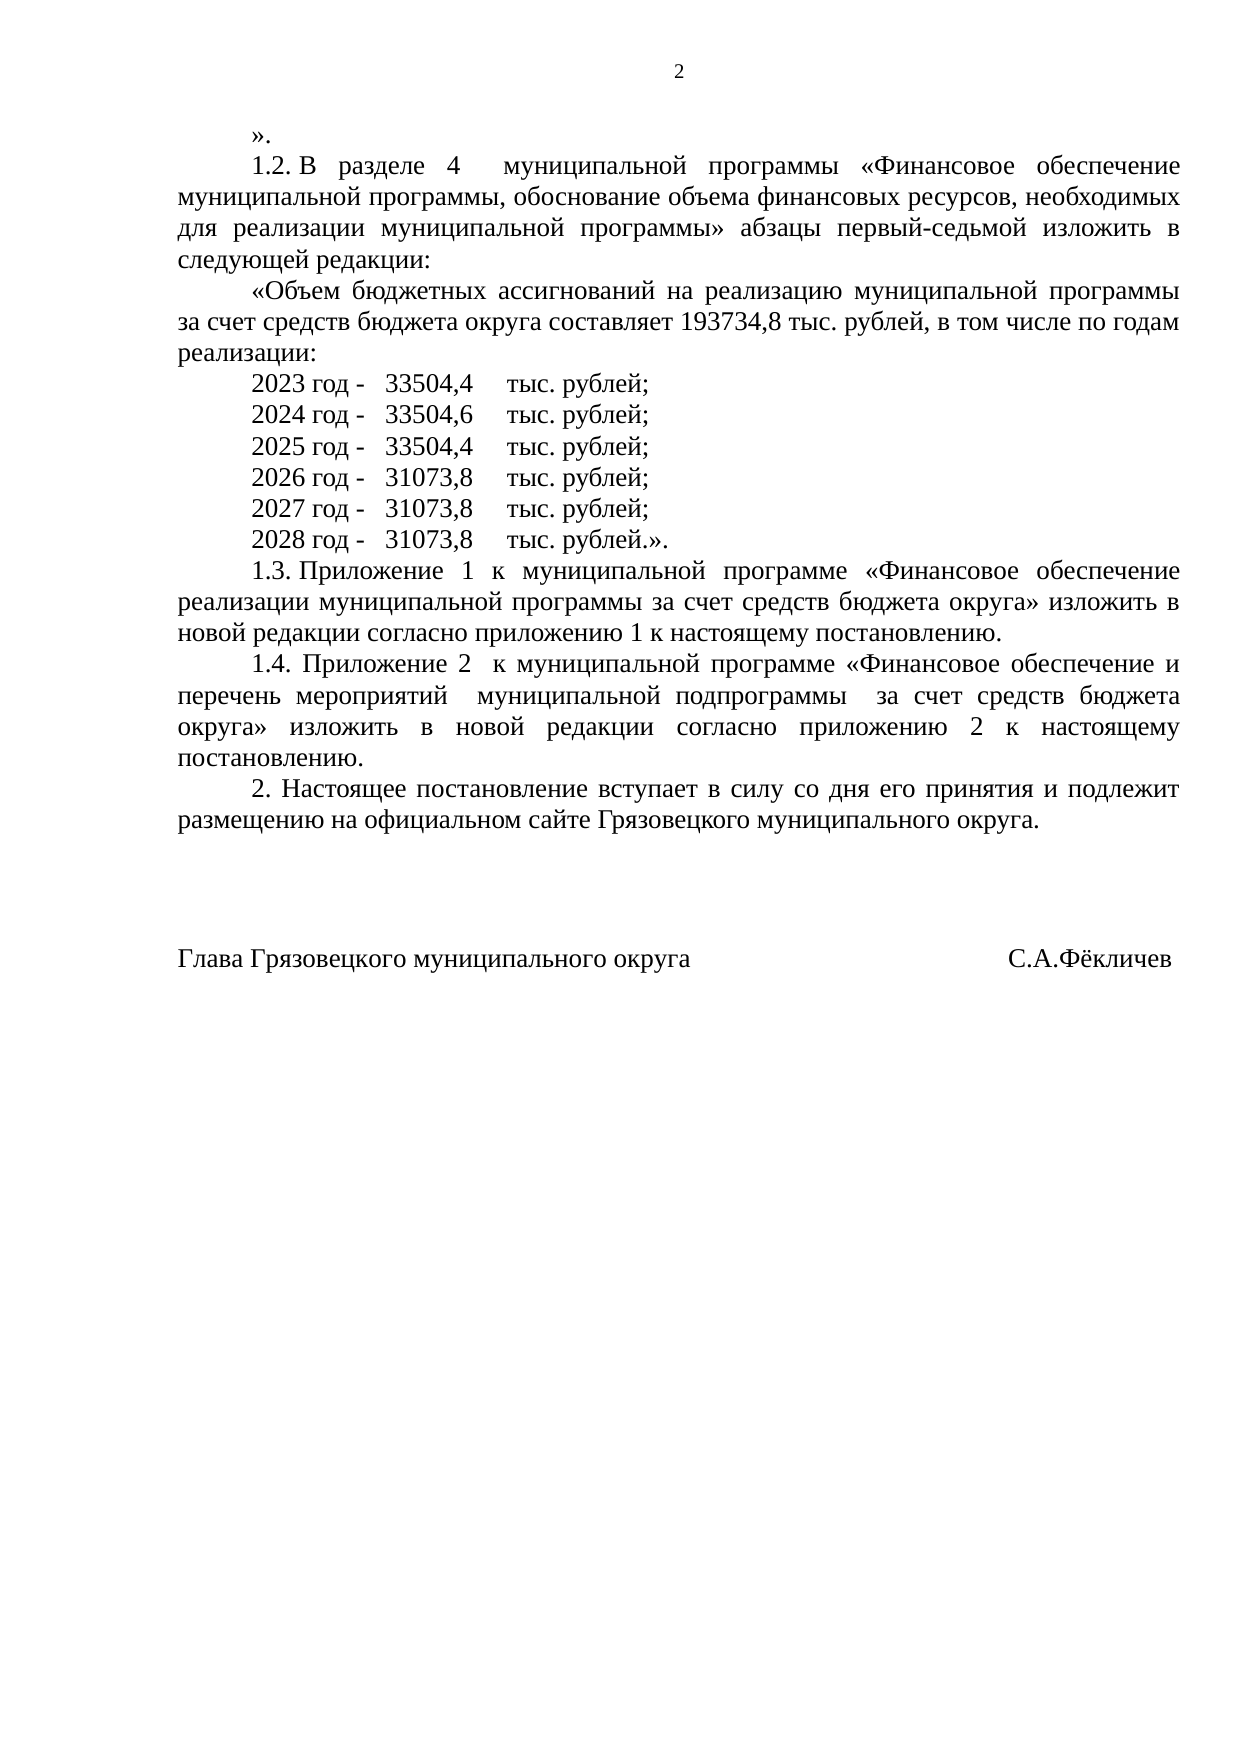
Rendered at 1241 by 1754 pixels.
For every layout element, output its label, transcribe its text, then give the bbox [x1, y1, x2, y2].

text 1.4. Приложение 2 к муниципальной программе «Финансовое обеспечение и перечень мероприятий муниципальной подпрограммы за счет средств бюджета округа» изложить в новой редакции согласно приложению 2 к настоящему постановлению. [177, 648, 1181, 772]
text 2027 год - 31073,8 тыс. рублей; [177, 492, 1181, 523]
text 2025 год - 33504,4 тыс. рублей; [177, 429, 1181, 461]
text 2024 год - 33504,6 тыс. рублей; [177, 398, 1181, 429]
text 2023 год - 33504,4 тыс. рублей; [177, 367, 1181, 398]
text 1.3. Приложение 1 к муниципальной программе «Финансовое обеспечение реализации муниципальной программы за счет средств бюджета округа» изложить в новой редакции согласно приложению 1 к настоящему постановлению. [177, 554, 1181, 648]
text Глава Грязовецкого муниципального округа С.А.Фёкличев [177, 942, 1181, 973]
text «Объем бюджетных ассигнований на реализацию муниципальной программы за счет средств бюджета округа составляет 193734,8 тыс. рублей, в том числе по годам реализации: [177, 274, 1181, 367]
text 1.2. В разделе 4 муниципальной программы «Финансовое обеспечение муниципальной программы, обоснование объема финансовых ресурсов, необходимых для реализации муниципальной программы» абзацы первый-седьмой изложить в следующей редакции: [177, 149, 1181, 274]
text 2028 год - 31073,8 тыс. рублей.». [177, 523, 1181, 554]
text 2. Настоящее постановление вступает в силу со дня его принятия и подлежит размещению на официальном сайте Грязовецкого муниципального округа. [177, 772, 1181, 834]
text 2026 год - 31073,8 тыс. рублей; [177, 461, 1181, 492]
text ». [177, 118, 1181, 149]
